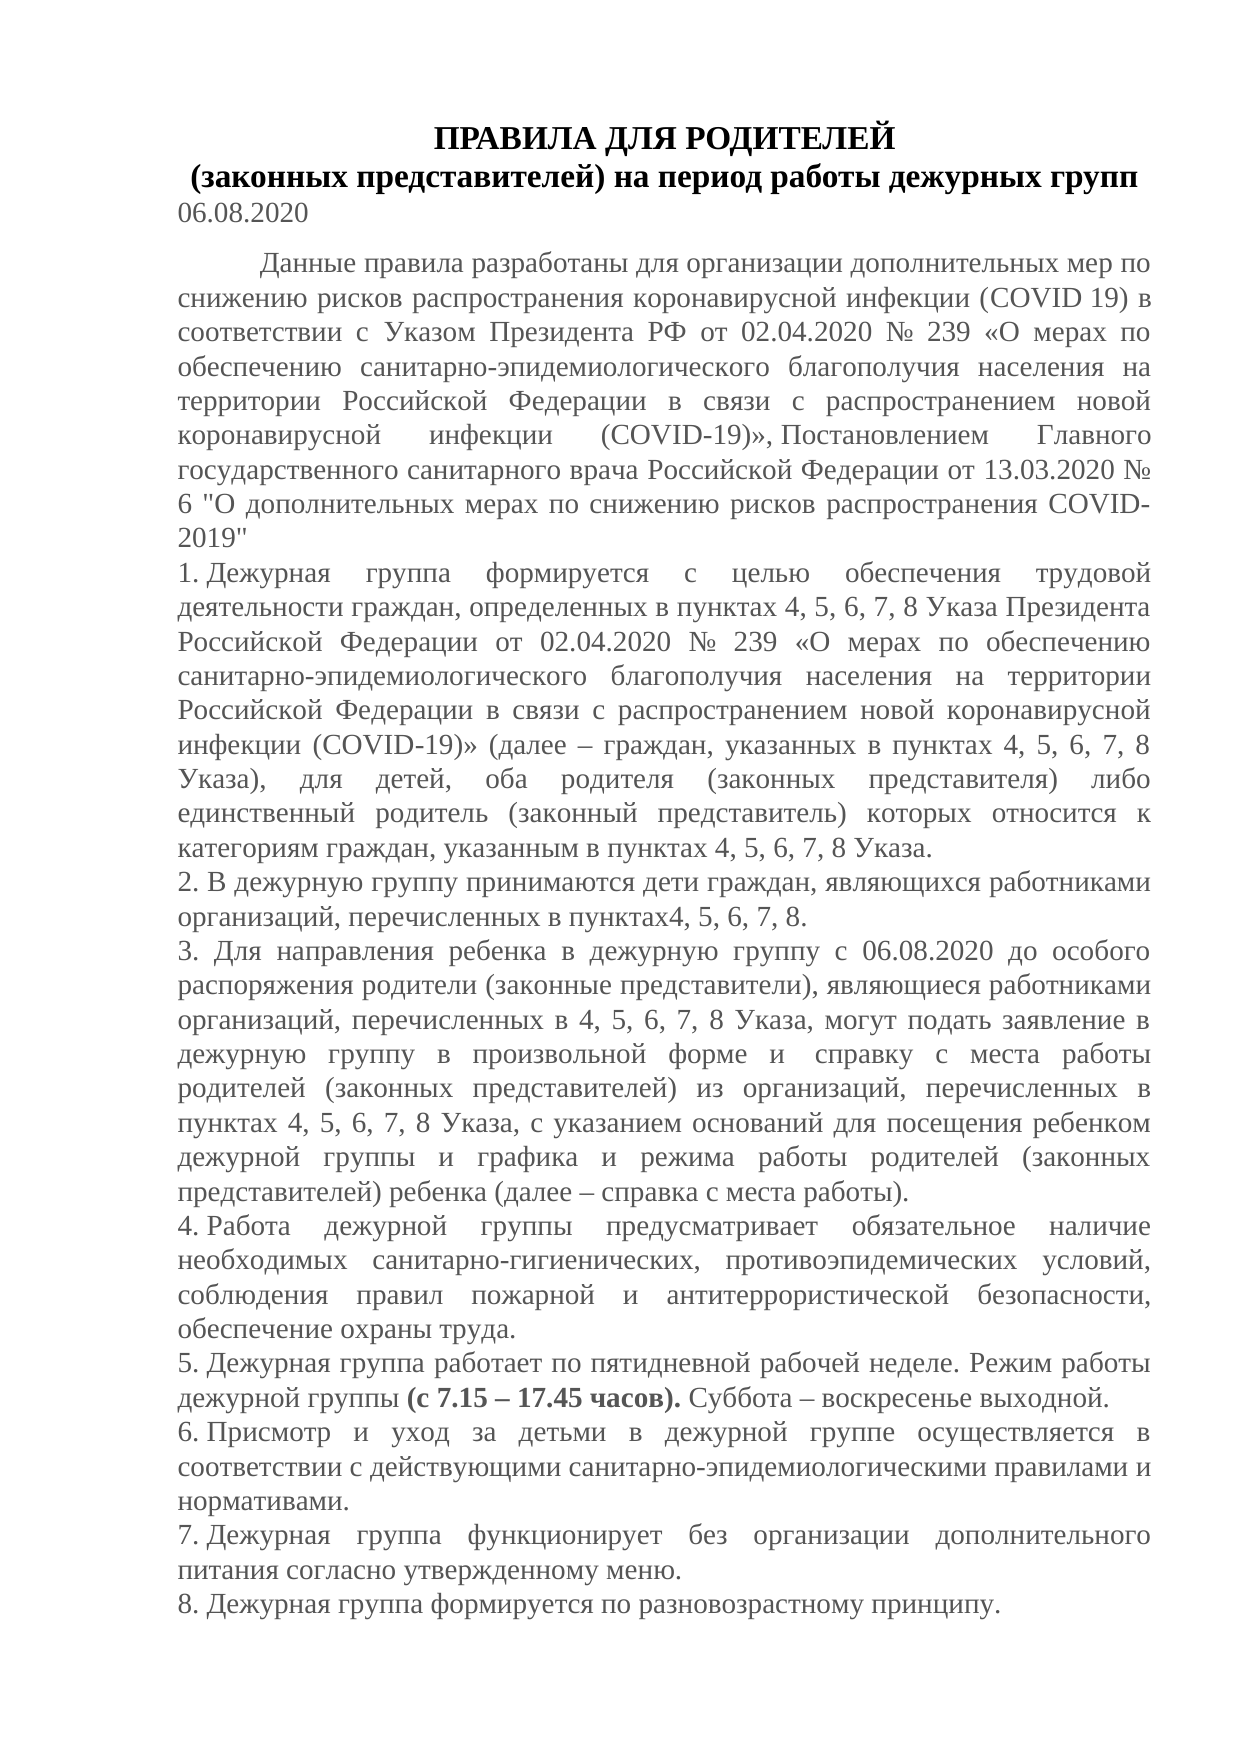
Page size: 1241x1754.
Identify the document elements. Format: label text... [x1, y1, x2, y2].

text 7. Дежурная группа функционирует без организации дополнительного питания согласно утвержденному меню. [177, 1517, 1152, 1585]
text 6. Присмотр и уход за детьми в дежурной группе осуществляется в соответствии с действующими санитарно-эпидемиологическими правилами и нормативами. [177, 1413, 1152, 1517]
text 2. В дежурную группу принимаются дети граждан, являющихся работниками организаций, перечисленных в пунктах4, 5, 6, 7, 8. [177, 863, 1152, 932]
text (законных представителей) на период работы дежурных групп [177, 156, 1152, 195]
text 06.08.2020 [177, 195, 1152, 229]
text 4. Работа дежурной группы предусматривает обязательное наличие необходимых санитарно-гигиенических, противоэпидемических условий, соблюдения правил пожарной и антитеррористической безопасности, обеспечение охраны труда. [177, 1207, 1152, 1345]
text 3. Для направления ребенка в дежурную группу с 06.08.2020 до особого распоряжения родители (законные представители), являющиеся работниками организаций, перечисленных в 4, 5, 6, 7, 8 Указа, могут подать заявление в дежурную группу в произвольной форме и справку с места работы родителей (законных представителей) из организаций, перечисленных в пунктах 4, 5, 6, 7, 8 Указа, с указанием оснований для посещения ребенком дежурной группы и графика и режима работы родителей (законных представителей) ребенка (далее – справка с места работы). [177, 932, 1152, 1207]
text 5. Дежурная группа работает по пятидневной рабочей неделе. Режим работы дежурной группы (с 7.15 – 17.45 часов). Суббота – воскресенье выходной. [177, 1345, 1152, 1413]
text 1. Дежурная группа формируется с целью обеспечения трудовой деятельности граждан, определенных в пунктах 4, 5, 6, 7, 8 Указа Президента Российской Федерации от 02.04.2020 № 239 «О мерах по обеспечению санитарно-эпидемиологического благополучия населения на территории Российской Федерации в связи с распространением новой коронавирусной инфекции (COVID-19)» (далее – граждан, указанных в пунктах 4, 5, 6, 7, 8 Указа), для детей, оба родителя (законных представителя) либо единственный родитель (законный представитель) которых относится к категориям граждан, указанным в пунктах 4, 5, 6, 7, 8 Указа. [177, 554, 1152, 863]
text ПРАВИЛА ДЛЯ РОДИТЕЛЕЙ [177, 118, 1152, 156]
text Данные правила разработаны для организации дополнительных мер по снижению рисков распространения коронавирусной инфекции (COVID 19) в соответствии с Указом Президента РФ от 02.04.2020 № 239 «О мерах по обеспечению санитарно-эпидемиологического благополучия населения на территории Российской Федерации в связи с распространением новой коронавирусной инфекции (COVID-19)», Постановлением Главного государственного санитарного врача Российской Федерации от 13.03.2020 № 6 "О дополнительных мерах по снижению рисков распространения COVID-2019" [177, 245, 1152, 554]
text 8. Дежурная группа формируется по разновозрастному принципу. [177, 1585, 1152, 1620]
